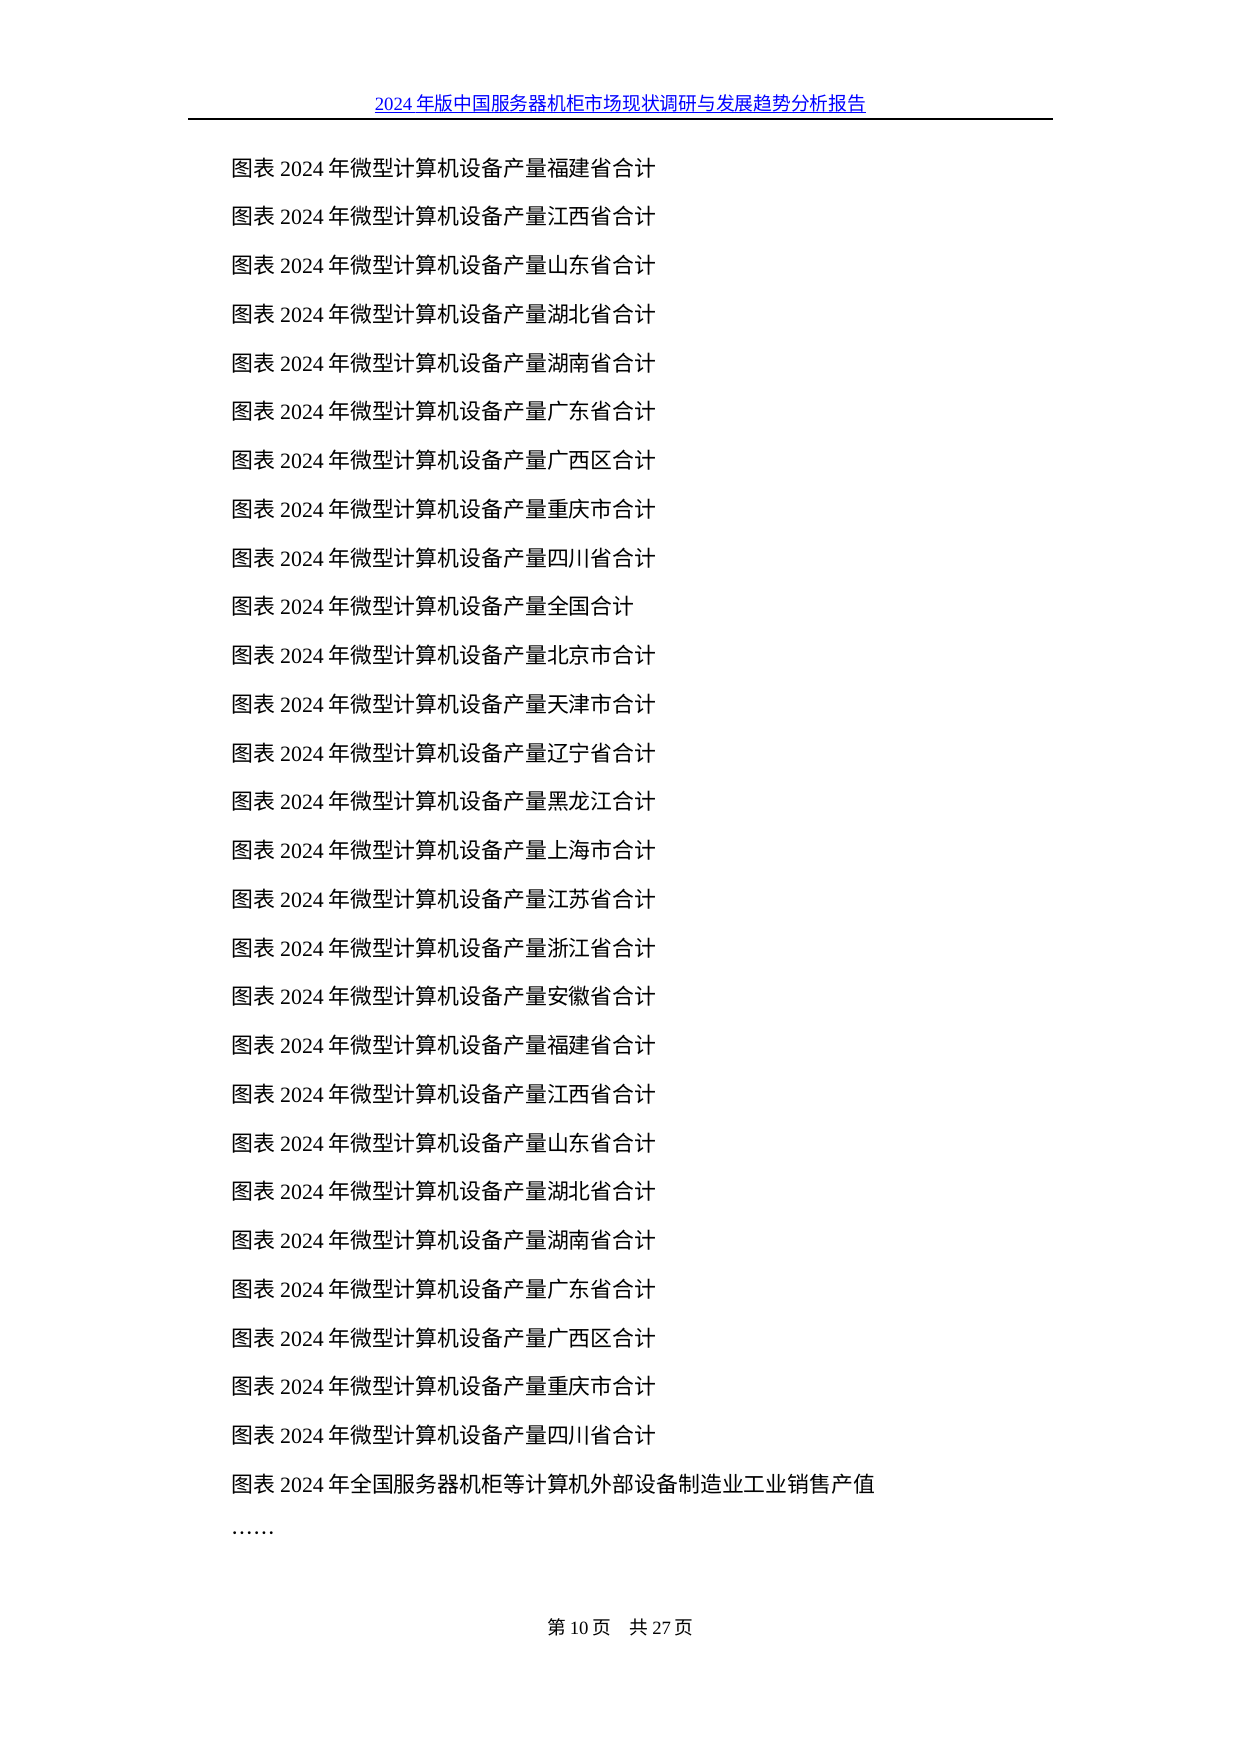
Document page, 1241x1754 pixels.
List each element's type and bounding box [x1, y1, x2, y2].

text [187, 150, 1053, 1548]
